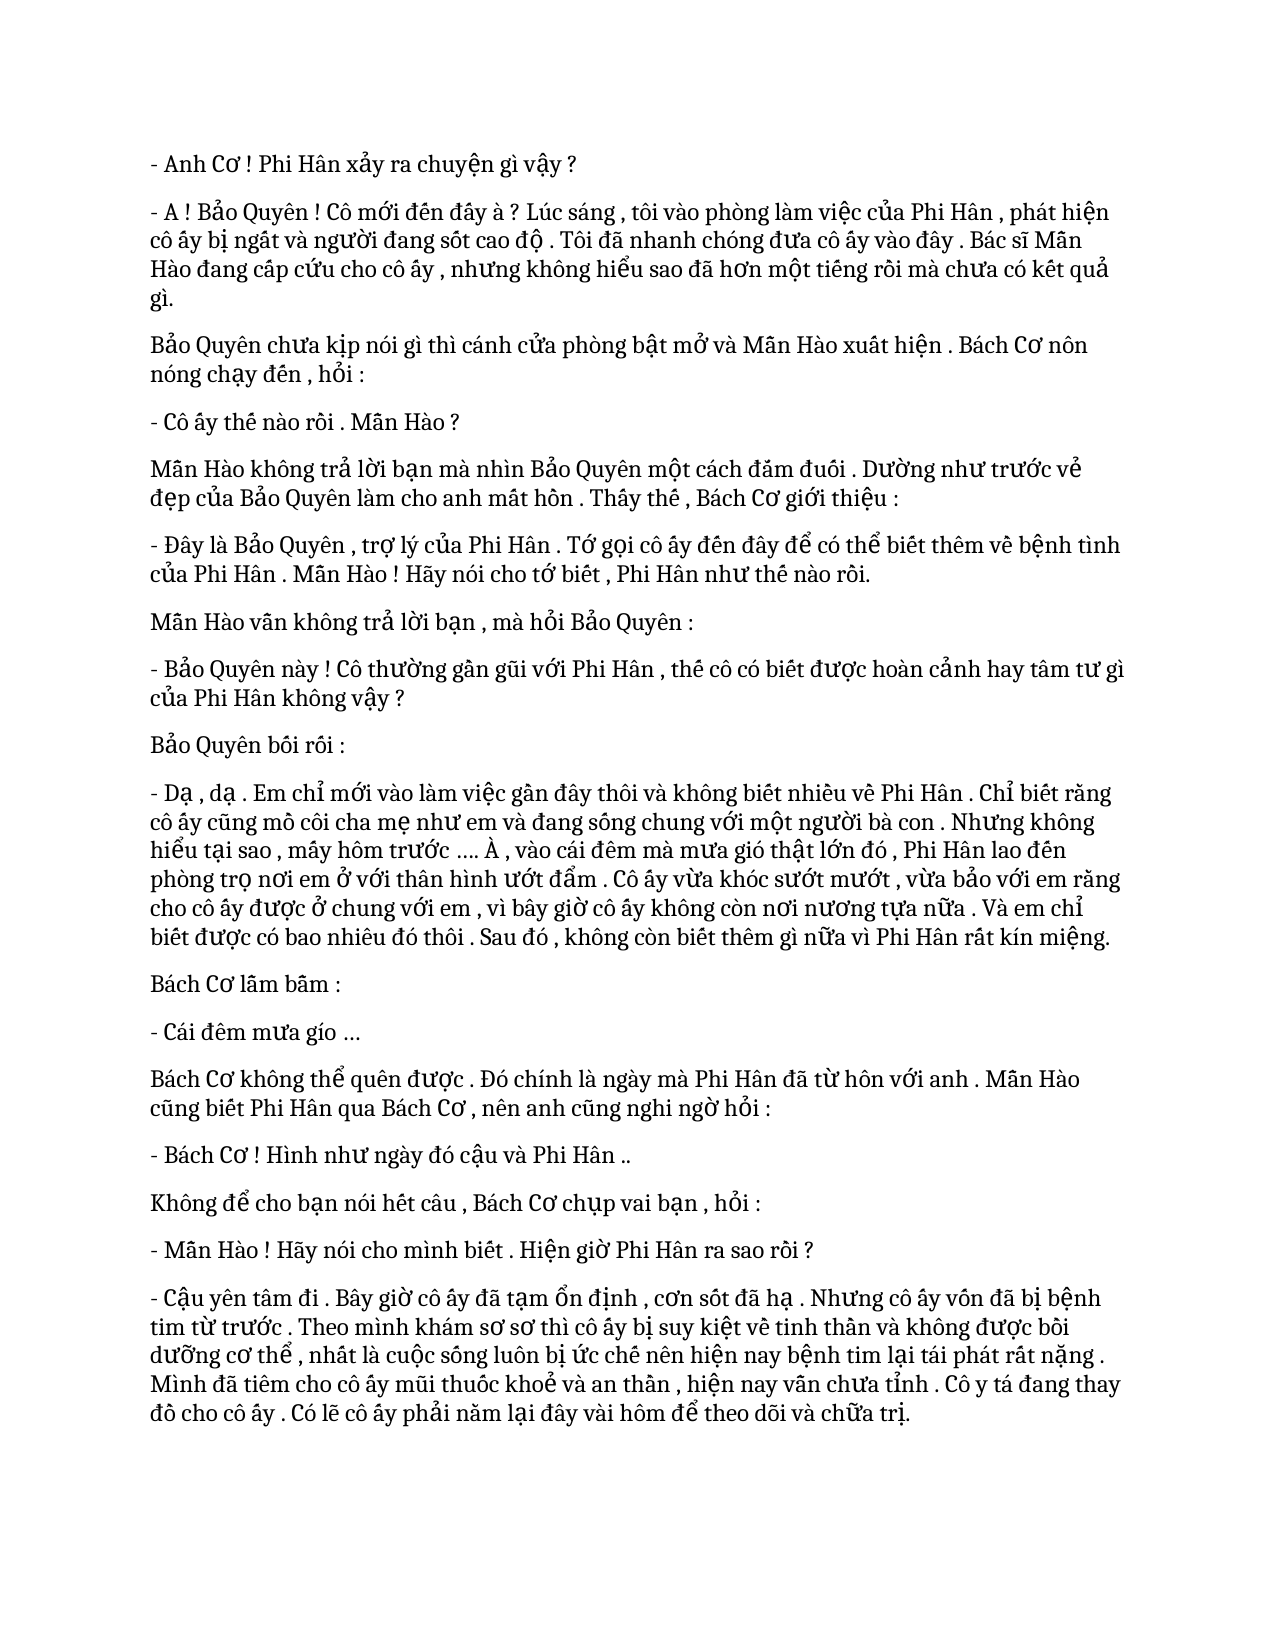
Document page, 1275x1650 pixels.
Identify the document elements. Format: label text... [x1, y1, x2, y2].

text - Cậu yên tâm đi . Bây giờ cô ấy đã tạm ổn định , cơn sốt đã hạ . Nhưng cô ấy vốn đã bị bệnh tim từ trước . Theo mình khám sơ sơ thì cô ấy bị suy kiệt về tinh thần và không được bồi dưỡng cơ thể , nhất là cuộc sống luôn bị ức chế nên hiện nay bệnh tim lại tái phát rất nặng . Mình đã tiêm cho cô ấy mũi thuốc khoẻ và an thần , hiện nay vẫn chưa tỉnh . Cô y tá đang thay đồ cho cô ấy . Có lẽ cô ấy phải nằm lại đây vài hôm để theo dõi và chữa trị. [150, 1284, 1125, 1427]
text Mẫn Hào không trả lời bạn mà nhìn Bảo Quyên một cách đắm đuối . Dường như trước vẻ đẹp của Bảo Quyên làm cho anh mất hồn . Thấy thế , Bách Cơ giới thiệu : [150, 455, 1125, 512]
text Bách Cơ lẫm bẫm : [150, 970, 1125, 999]
text Mẫn Hào vẫn không trả lời bạn , mà hỏi Bảo Quyên : [150, 607, 1125, 636]
text Bảo Quyên chưa kịp nói gì thì cánh cửa phòng bật mở và Mẫn Hào xuất hiện . Bách Cơ nôn nóng chạy đến , hỏi : [150, 331, 1125, 389]
text - Bách Cơ ! Hình như ngày đó cậu và Phi Hân .. [150, 1141, 1125, 1170]
text - Cái đêm mưa gío … [150, 1017, 1125, 1046]
text - Bảo Quyên này ! Cô thường gần gũi với Phi Hân , thế cô có biết được hoàn cảnh hay tâm tư gì của Phi Hân không vậy ? [150, 655, 1125, 712]
text - A ! Bảo Quyên ! Cô mới đến đấy à ? Lúc sáng , tôi vào phòng làm việc của Phi Hân , phát hiện cô ấy bị ngất và người đang sốt cao độ . Tôi đã nhanh chóng đưa cô ấy vào đây . Bác sĩ Mẫn Hào đang cấp cứu cho cô ấy , nhưng không hiểu sao đã hơn một tiếng rồi mà chưa có kết quả gì. [150, 197, 1125, 312]
text - Cô ấy thế nào rồi . Mẫn Hào ? [150, 407, 1125, 436]
text - Anh Cơ ! Phi Hân xảy ra chuyện gì vậy ? [150, 150, 1125, 179]
text Bảo Quyên bối rối : [150, 731, 1125, 760]
text - Mẫn Hào ! Hãy nói cho mình biết . Hiện giờ Phi Hân ra sao rồi ? [150, 1236, 1125, 1265]
text - Đây là Bảo Quyên , trợ lý của Phi Hân . Tớ gọi cô ấy đến đây để có thể biết thêm về bệnh tình của Phi Hân . Mẫn Hào ! Hãy nói cho tớ biết , Phi Hân như thế nào rồi. [150, 531, 1125, 589]
text Bách Cơ không thể quên được . Đó chính là ngày mà Phi Hân đã từ hôn với anh . Mẫn Hào cũng biết Phi Hân qua Bách Cơ , nên anh cũng nghi ngờ hỏi : [150, 1065, 1125, 1122]
text - Dạ , dạ . Em chỉ mới vào làm việc gần đây thôi và không biết nhiều về Phi Hân . Chỉ biết rằng cô ấy cũng mồ côi cha mẹ như em và đang sống chung với một người bà con . Nhưng không hiểu tại sao , mấy hôm trước …. À , vào cái đêm mà mưa gió thật lớn đó , Phi Hân lao đến phòng trọ nơi em ở với thân hình ướt đẩm . Cô ấy vừa khóc sướt mướt , vừa bảo với em rằng cho cô ấy được ở chung với em , vì bây giờ cô ấy không còn nơi nương tựa nữa . Và em chỉ biết được có bao nhiêu đó thôi . Sau đó , không còn biết thêm gì nữa vì Phi Hân rất kín miệng. [150, 779, 1125, 951]
text Không để cho bạn nói hết câu , Bách Cơ chụp vai bạn , hỏi : [150, 1189, 1125, 1217]
